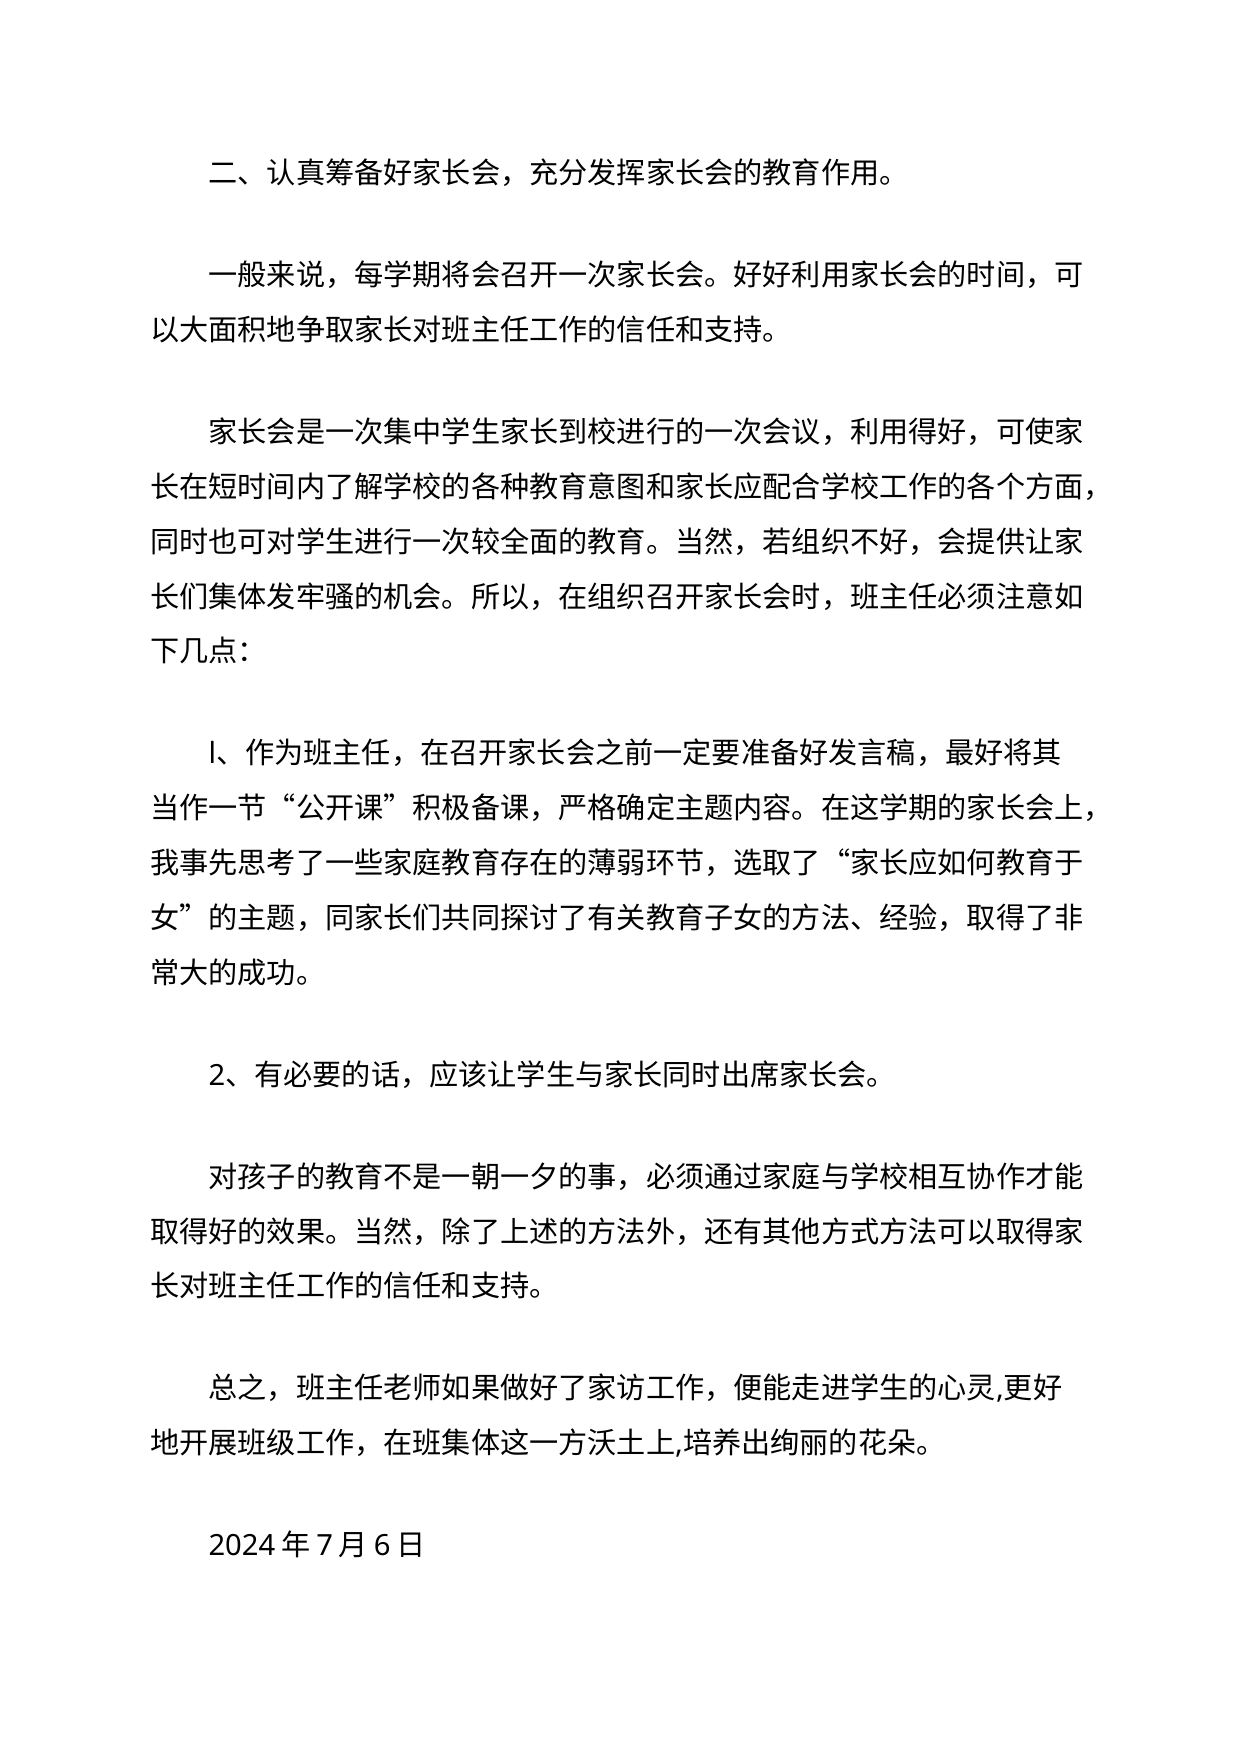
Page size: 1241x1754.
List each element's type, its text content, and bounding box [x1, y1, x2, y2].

text 2、有必要的话，应该让学生与家长同时出席家长会。 [150, 1051, 1090, 1094]
text 对孩子的教育不是一朝一夕的事，必须通过家庭与学校相互协作才能取得好的效果。当然，除了上述的方法外，还有其他方式方法可以取得家长对班主任工作的信任和支持。 [150, 1153, 1090, 1305]
text 2024年7月6日 [150, 1522, 1090, 1564]
text 家长会是一次集中学生家长到校进行的一次会议，利用得好，可使家长在短时间内了解学校的各种教育意图和家长应配合学校工作的各个方面，同时也可对学生进行一次较全面的教育。当然，若组织不好，会提供让家长们集体发牢骚的机会。所以，在组织召开家长会时，班主任必须注意如下几点： [150, 408, 1090, 670]
text l、作为班主任，在召开家长会之前一定要准备好发言稿，最好将其当作一节“公开课”积极备课，严格确定主题内容。在这学期的家长会上，我事先思考了一些家庭教育存在的薄弱环节，选取了“家长应如何教育于女”的主题，同家长们共同探讨了有关教育子女的方法、经验，取得了非常大的成功。 [150, 730, 1090, 992]
text 一般来说，每学期将会召开一次家长会。好好利用家长会的时间，可以大面积地争取家长对班主任工作的信任和支持。 [150, 252, 1090, 349]
text 总之，班主任老师如果做好了家访工作，便能走进学生的心灵,更好地开展班级工作，在班集体这一方沃土上,培养出绚丽的花朵。 [150, 1365, 1090, 1462]
text 二、认真筹备好家长会，充分发挥家长会的教育作用。 [150, 150, 1090, 192]
